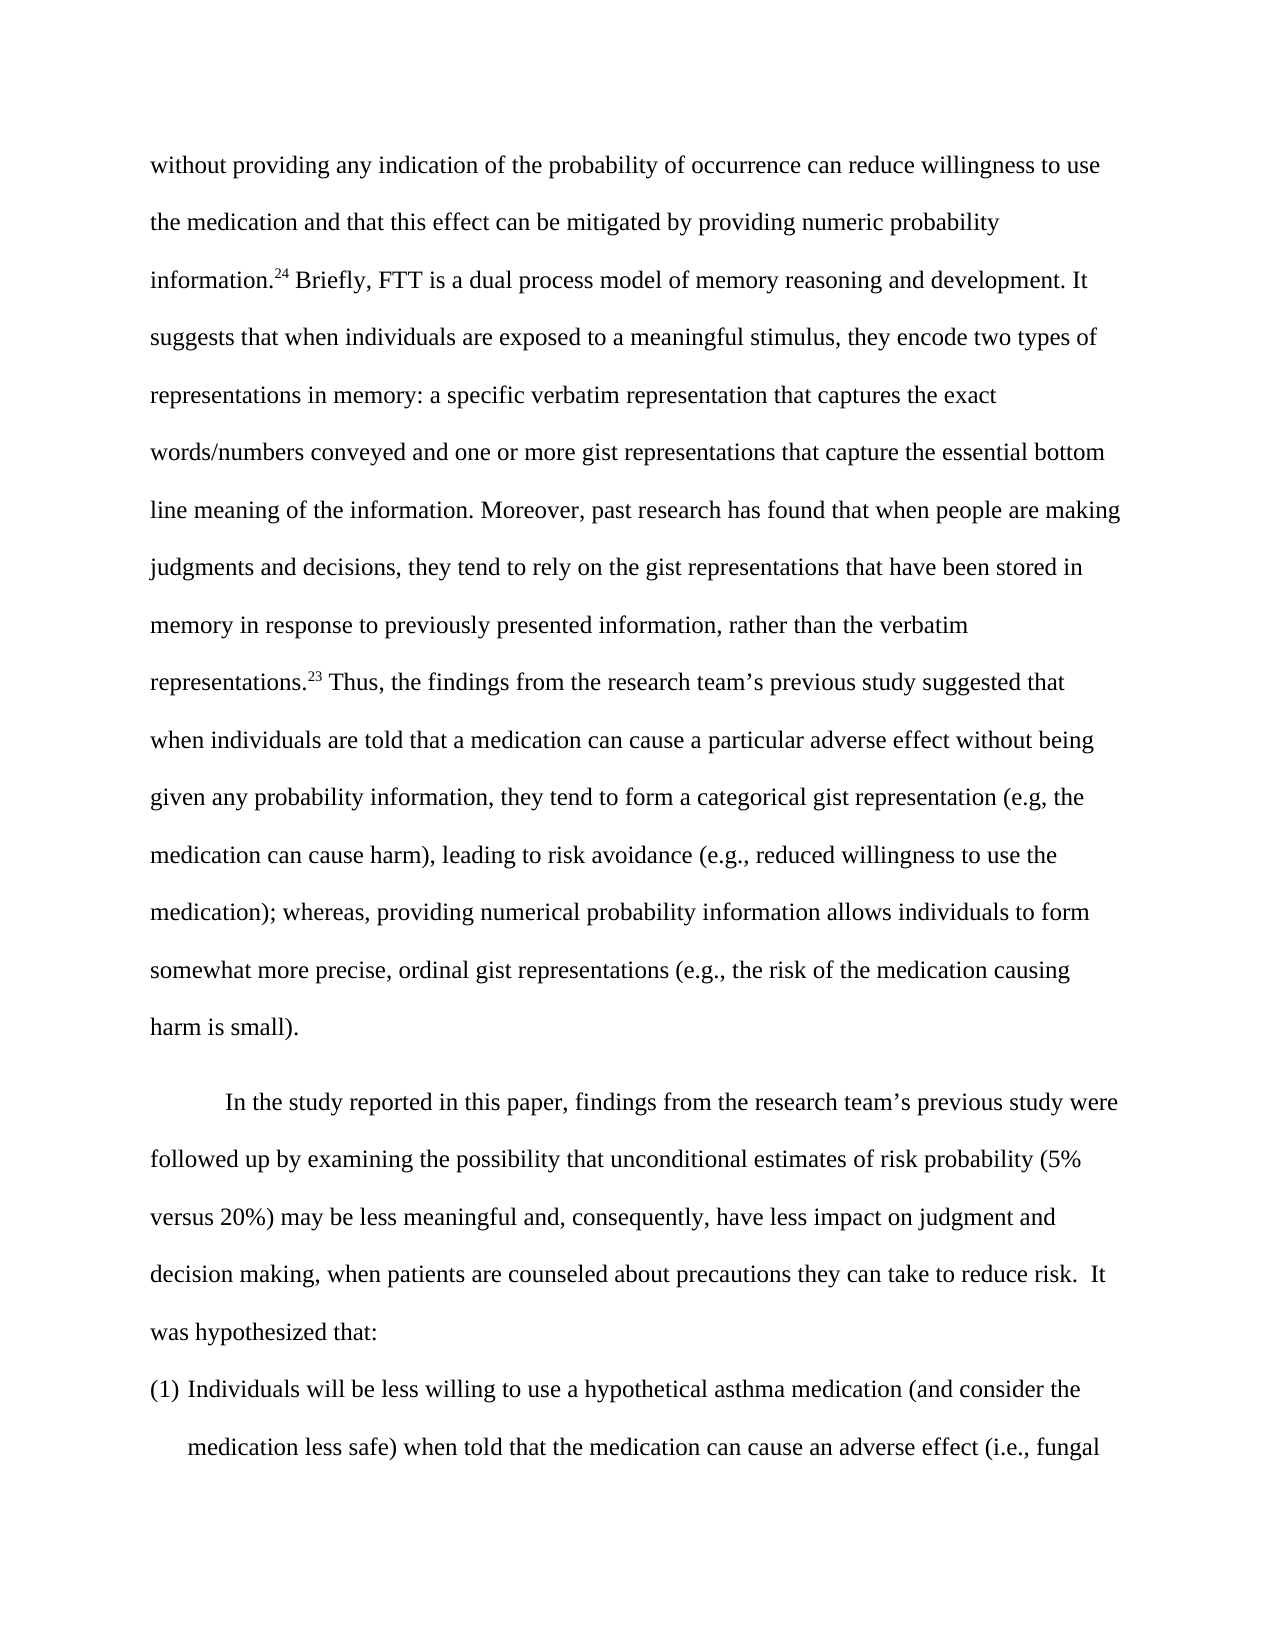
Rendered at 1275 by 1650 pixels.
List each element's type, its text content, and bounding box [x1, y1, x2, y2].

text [150, 150, 1125, 1041]
text In the study reported in this paper, findings from the research team’s previous study were followed up by examining the possibility that unconditional estimates of risk probability (5% versus 20%) may be less meaningful and, consequently, have less impact on judgment and decision making, when patients are counseled about precautions they can take to reduce risk. It was hypothesized that: [150, 1087, 1125, 1345]
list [150, 1374, 1125, 1460]
